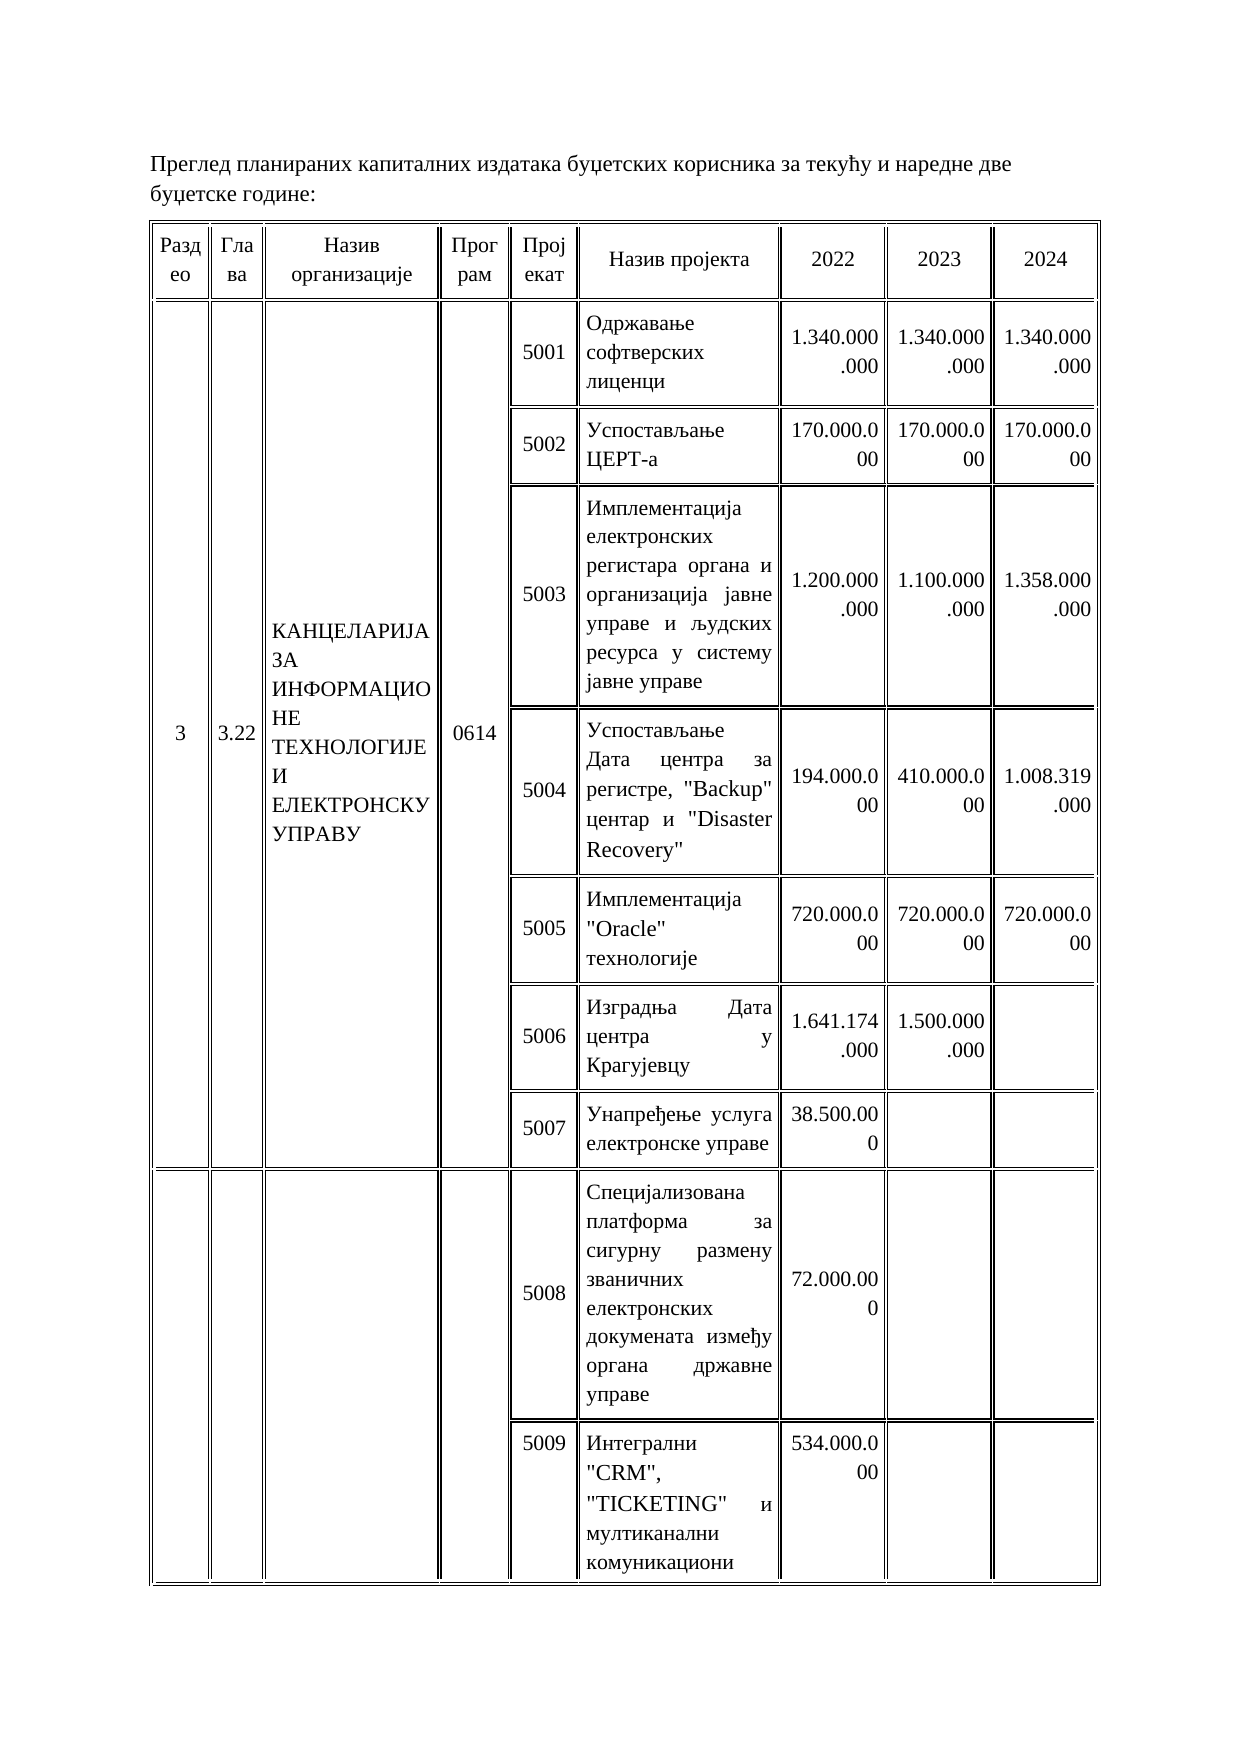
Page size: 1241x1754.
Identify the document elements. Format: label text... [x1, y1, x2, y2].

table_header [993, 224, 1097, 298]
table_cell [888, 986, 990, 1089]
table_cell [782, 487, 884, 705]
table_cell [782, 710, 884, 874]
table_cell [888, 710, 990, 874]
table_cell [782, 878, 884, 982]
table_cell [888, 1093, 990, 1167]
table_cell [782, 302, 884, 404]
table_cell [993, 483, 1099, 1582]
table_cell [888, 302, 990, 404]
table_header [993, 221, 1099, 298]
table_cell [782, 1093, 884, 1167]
text Преглед планираних капиталних издатака буџетских корисника за текућу и наредне две буџетске године: [150, 150, 1090, 207]
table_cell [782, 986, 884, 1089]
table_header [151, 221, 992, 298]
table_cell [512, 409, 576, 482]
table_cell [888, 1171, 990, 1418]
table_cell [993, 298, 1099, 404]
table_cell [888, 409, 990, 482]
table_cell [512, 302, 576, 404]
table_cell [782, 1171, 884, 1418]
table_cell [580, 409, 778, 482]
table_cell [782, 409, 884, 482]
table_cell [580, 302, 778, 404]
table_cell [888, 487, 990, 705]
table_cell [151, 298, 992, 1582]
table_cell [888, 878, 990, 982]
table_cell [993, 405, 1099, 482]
